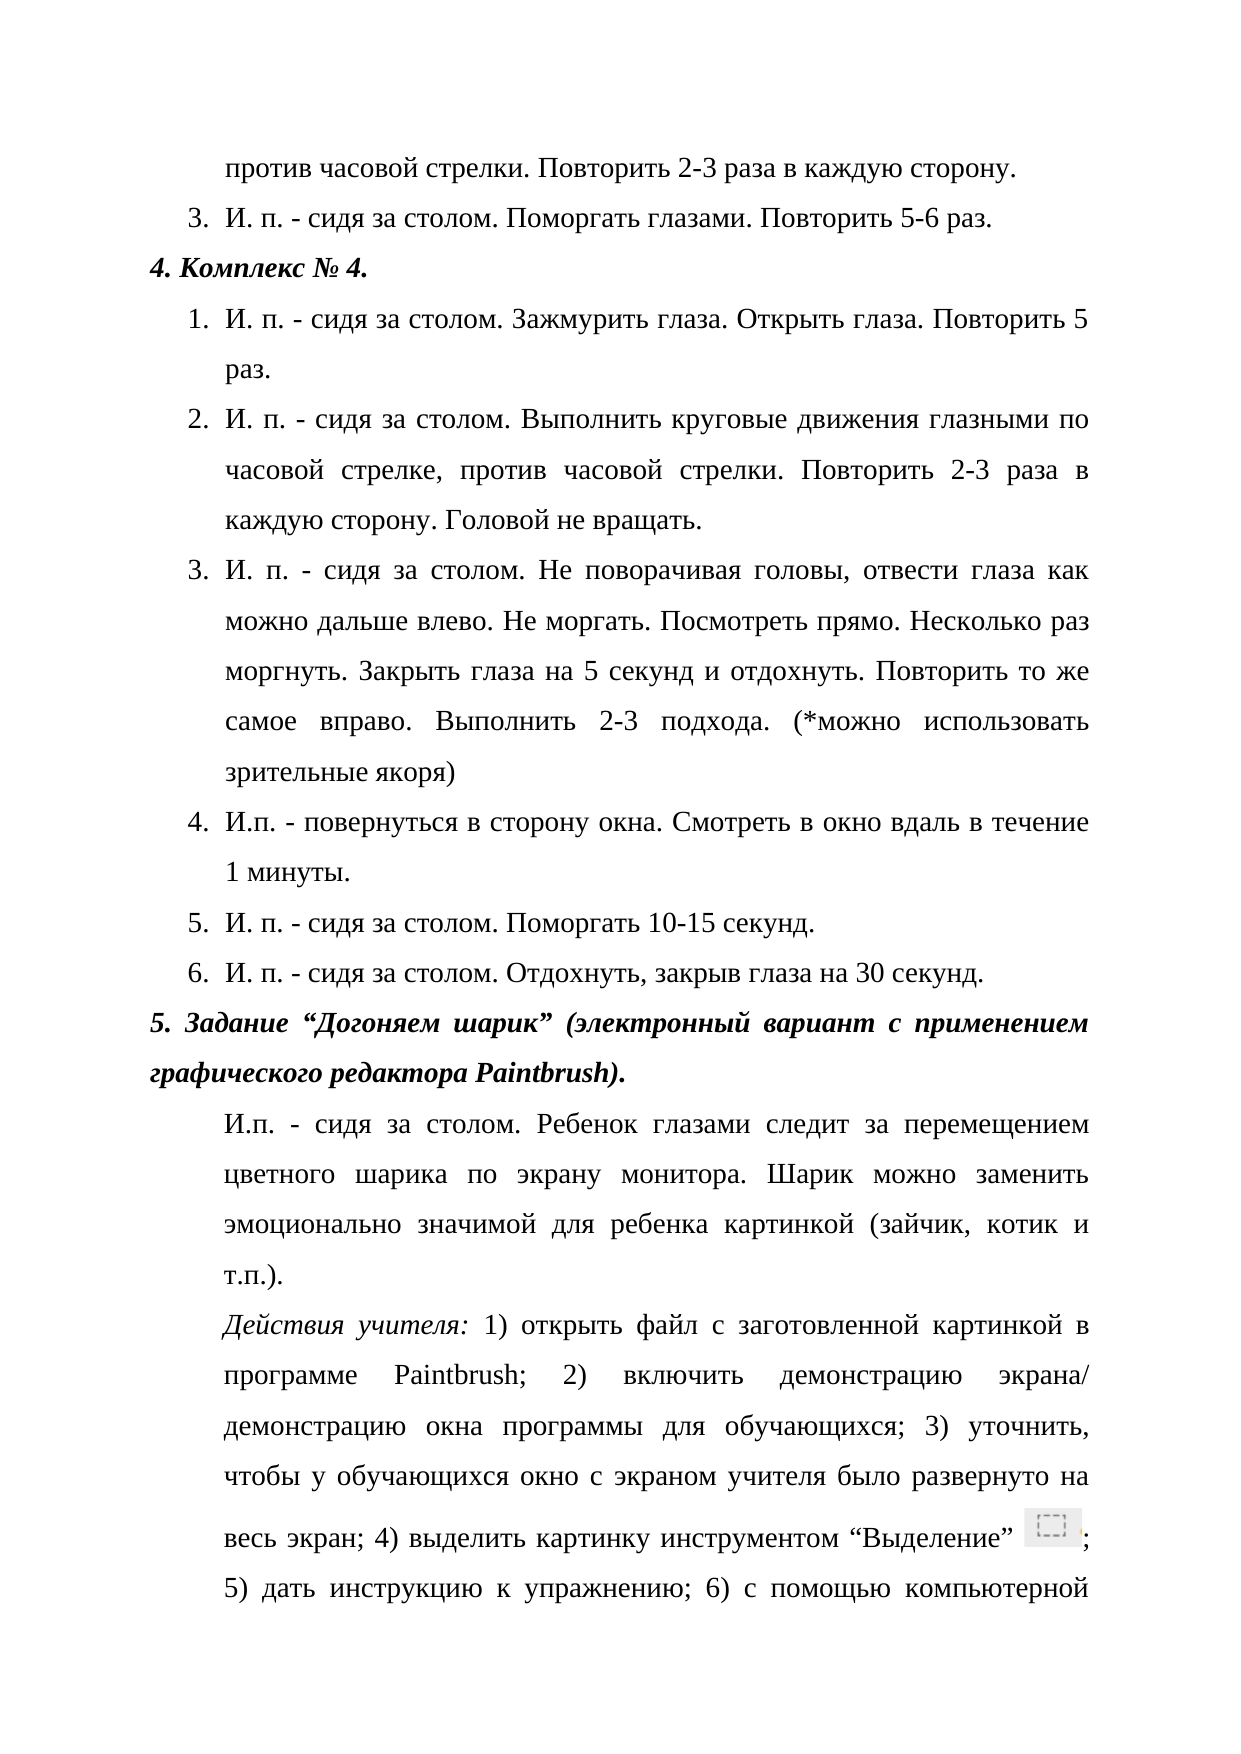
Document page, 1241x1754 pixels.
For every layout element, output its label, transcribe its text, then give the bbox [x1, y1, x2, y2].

list И. п. - сидя за столом. Отдохнуть, закрыв глаза на 30 секунд. [187, 955, 1090, 988]
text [224, 1307, 1090, 1603]
list И. п. - сидя за столом. Поморгать 10-15 секунд. [187, 905, 1090, 938]
text 5. Задание “Догоняем шарик” (электронный вариант с применением графического редактора Paintbrush). [150, 1005, 1090, 1089]
text 4. Комплекс № 4. [150, 251, 1090, 284]
list И. п. - сидя за столом. Выполнить круговые движения глазными по часовой стрелке, против часовой стрелки. Повторить 2-3 раза в каждую сторону. Головой не вращать. [187, 402, 1090, 536]
list И. п. - сидя за столом. Поморгать глазами. Повторить 5-6 раз. [187, 200, 1090, 234]
list И. п. - сидя за столом. Зажмурить глаза. Открыть глаза. Повторить 5 раз. [187, 301, 1090, 385]
picture [1024, 1508, 1083, 1547]
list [187, 150, 1090, 183]
text И.п. - сидя за столом. Ребенок глазами следит за перемещением цветного шарика по экрану монитора. Шарик можно заменить эмоционально значимой для ребенка картинкой (зайчик, котик и т.п.). [224, 1106, 1090, 1290]
list И.п. - повернуться в сторону окна. Смотреть в окно вдаль в течение 1 минуты. [187, 804, 1090, 888]
list И. п. - сидя за столом. Не поворачивая головы, отвести глаза как можно дальше влево. Не моргать. Посмотреть прямо. Несколько раз моргнуть. Закрыть глаза на 5 секунд и отдохнуть. Повторить то же самое вправо. Выполнить 2-3 подхода. (*можно использовать зрительные якоря) [187, 552, 1090, 787]
